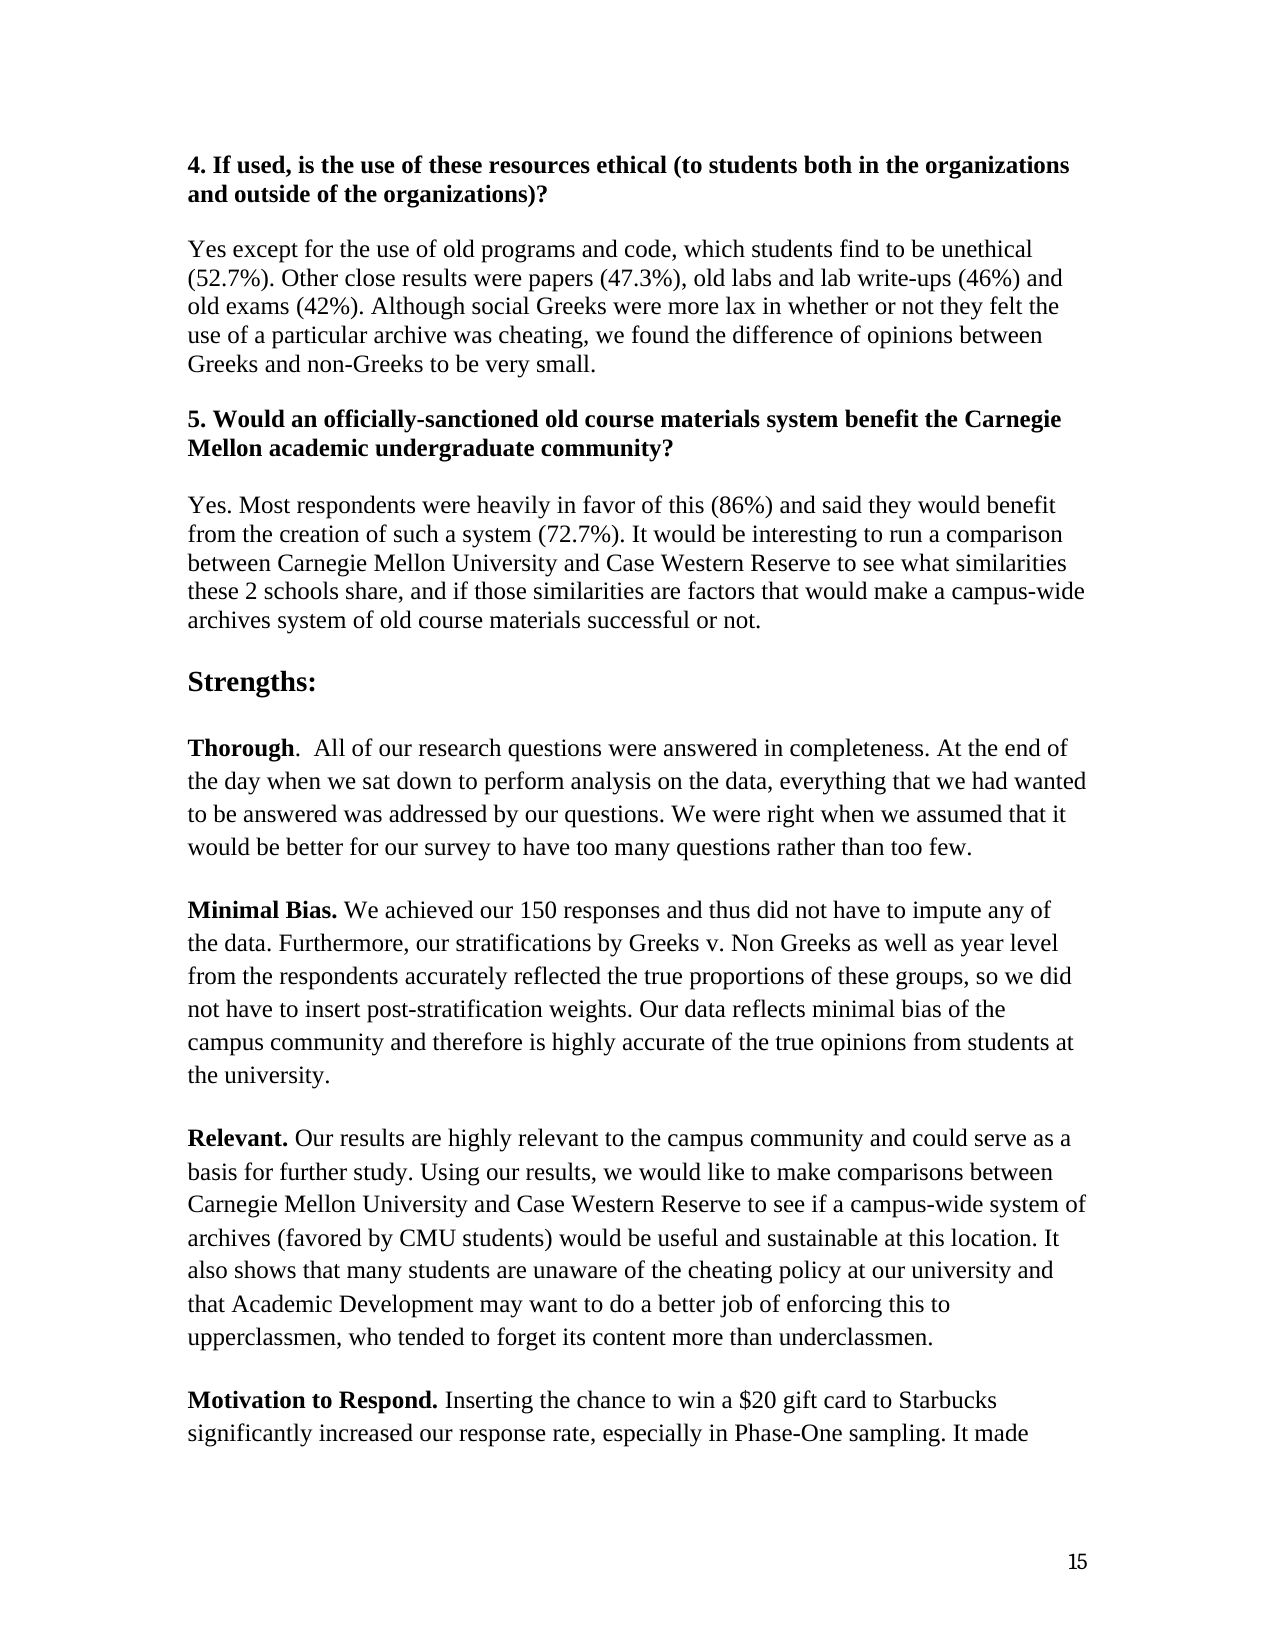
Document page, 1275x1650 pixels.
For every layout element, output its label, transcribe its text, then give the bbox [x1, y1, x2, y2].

text 5. Would an officially-sanctioned old course materials system benefit the Carnegie Mellon academic undergraduate community? [187, 404, 1087, 461]
text Yes except for the use of old programs and code, which students find to be unethical (52.7%). Other close results were papers (47.3%), old labs and lab write-ups (46%) and old exams (42%). Although social Greeks were more lax in whether or not they felt the use of a particular archive was cheating, we found the difference of opinions between Greeks and non-Greeks to be very small. [187, 234, 1087, 378]
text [187, 1385, 1087, 1447]
text Relevant. Our results are highly relevant to the campus community and could serve as a basis for further study. Using our results, we would like to make comparisons between Carnegie Mellon University and Case Western Reserve to see if a campus-wide system of archives (favored by CMU students) would be useful and sustainable at this location. It also shows that many students are unaware of the cheating policy at our university and that Academic Development may want to do a better job of enforcing this to upperclassmen, who tended to forget its content more than underclassmen. [187, 1123, 1087, 1350]
text Yes. Most respondents were heavily in favor of this (86%) and said they would benefit from the creation of such a system (72.7%). It would be interesting to run a comparison between Carnegie Mellon University and Case Western Reserve to see what similarities these 2 schools share, and if those similarities are factors that would make a campus-wide archives system of old course materials successful or not. [187, 490, 1087, 634]
text 4. If used, is the use of these resources ethical (to students both in the organizations and outside of the organizations)? [187, 150, 1087, 207]
text Thorough. All of our research questions were answered in completeness. At the end of the day when we sat down to perform analysis on the data, everything that we had wanted to be answered was addressed by our questions. We were right when we assumed that it would be better for our survey to have too many questions rather than too few. [187, 733, 1087, 861]
text Strengths: [187, 664, 1087, 698]
text Minimal Bias. We achieved our 150 responses and thus did not have to impute any of the data. Furthermore, our stratifications by Greeks v. Non Greeks as well as year level from the respondents accurately reflected the true proportions of these groups, so we did not have to insert post-stratification weights. Our data reflects minimal bias of the campus community and therefore is highly accurate of the true opinions from students at the university. [187, 895, 1087, 1089]
